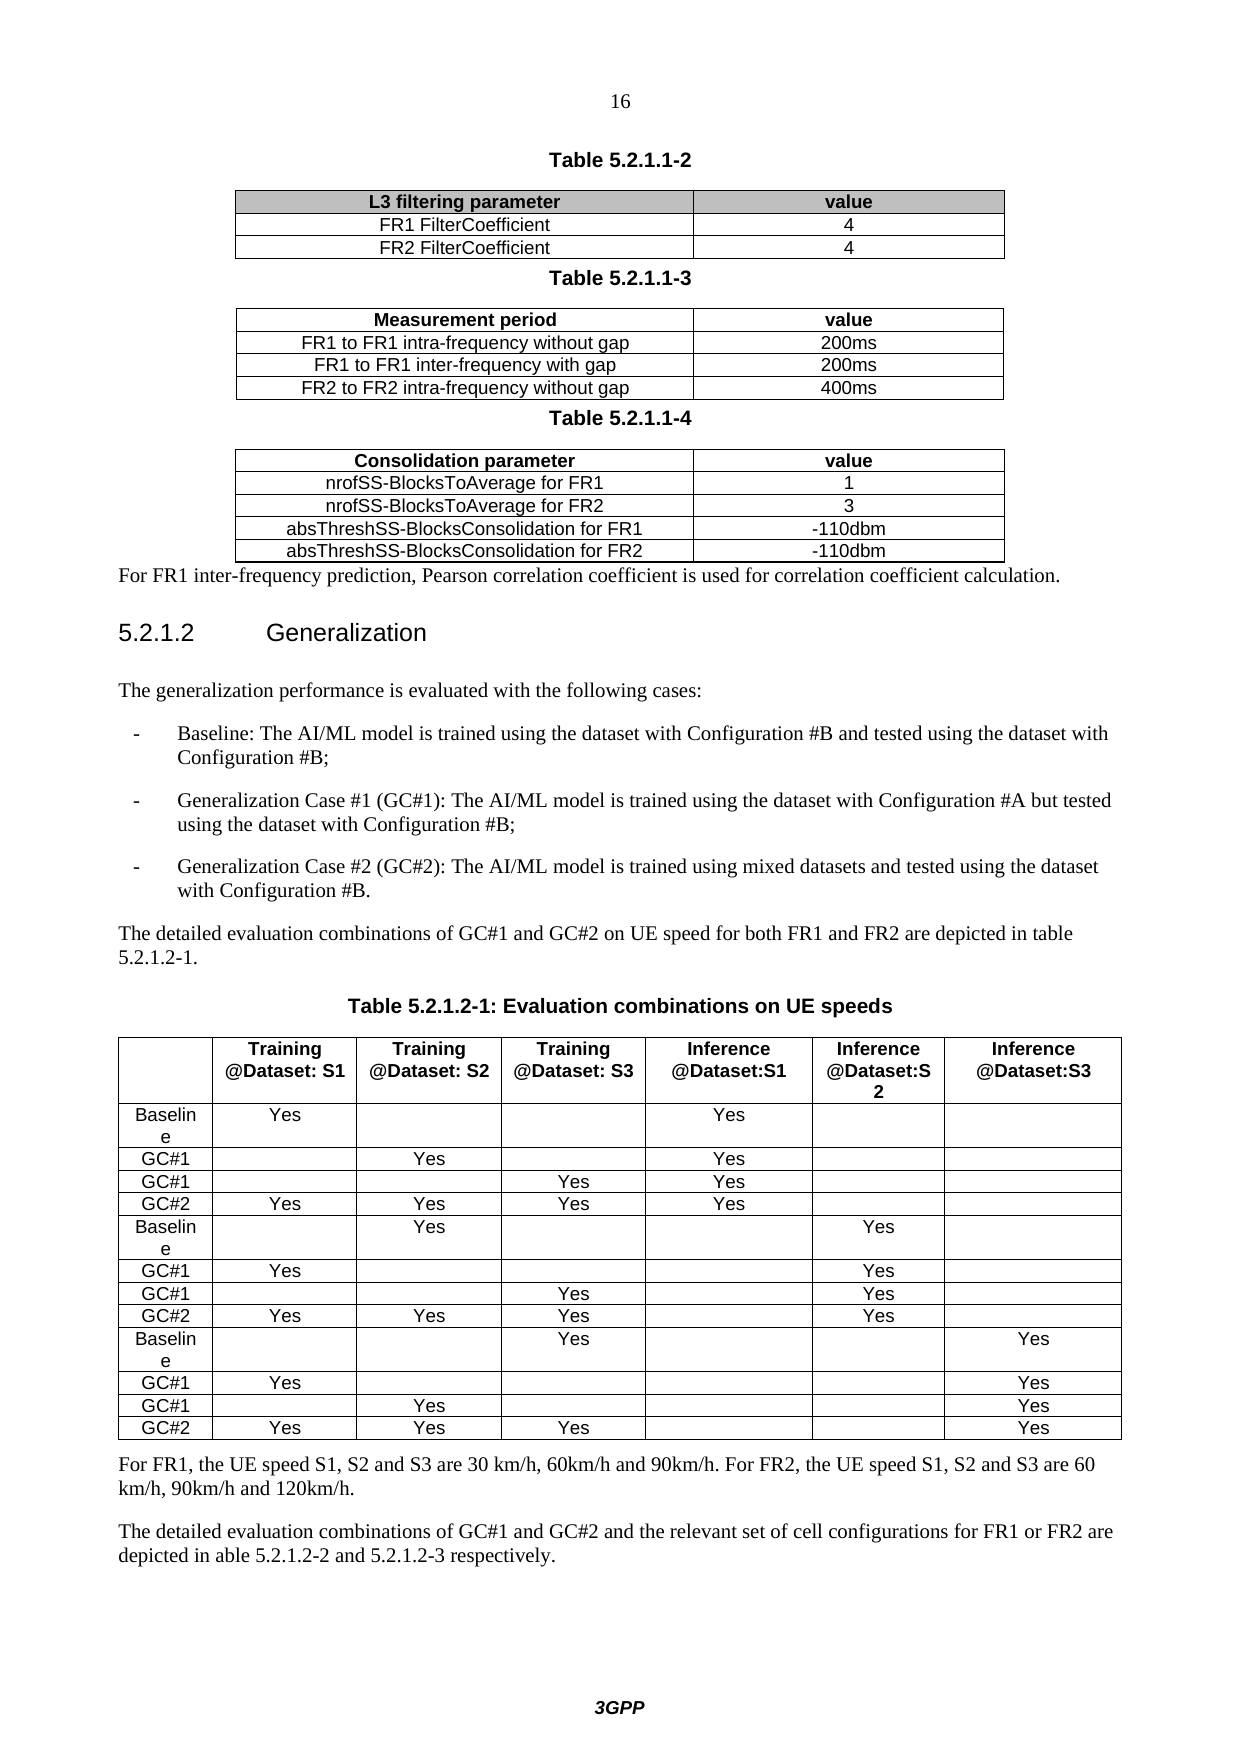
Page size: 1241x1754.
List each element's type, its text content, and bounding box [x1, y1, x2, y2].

table_cell Yes [213, 1417, 356, 1439]
table_cell [813, 1193, 944, 1215]
text The generalization performance is evaluated with the following cases: [118, 678, 1122, 702]
table_cell [945, 1260, 1121, 1282]
table_cell GC#1 [119, 1283, 212, 1304]
text The detailed evaluation combinations of GC#1 and GC#2 and the relevant set of cell configurations for FR1 or FR2 are depicted in able 5.2.1.2-2 and 5.2.1.2-3 respectively. [118, 1519, 1122, 1567]
table_cell Yes [213, 1372, 356, 1393]
table_cell [213, 1395, 356, 1416]
table_cell Yes [813, 1283, 944, 1304]
table_cell Yes [357, 1395, 501, 1416]
table_cell [357, 1171, 501, 1192]
table_cell Yes [646, 1193, 812, 1215]
table_cell [357, 1260, 501, 1282]
table_cell GC#2 [119, 1417, 212, 1439]
table_cell [646, 1305, 812, 1327]
table_cell 1 [694, 472, 1004, 494]
table_cell [945, 1193, 1121, 1215]
table_cell [502, 1148, 645, 1169]
table_cell [945, 1283, 1121, 1304]
table_cell Yes [502, 1283, 645, 1304]
table_cell GC#1 [119, 1372, 212, 1393]
table_header Inference @Dataset:S3 [945, 1038, 1121, 1103]
table_cell [502, 1395, 645, 1416]
table_cell [357, 1328, 501, 1371]
table_cell Yes [213, 1193, 356, 1215]
table_cell [646, 1417, 812, 1439]
table_cell Yes [646, 1171, 812, 1192]
table_cell Baseline [119, 1328, 212, 1371]
table_cell Yes [213, 1104, 356, 1147]
table_cell [813, 1328, 944, 1371]
table_cell Yes [945, 1328, 1121, 1371]
table_header Inference @Dataset:S2 [813, 1038, 944, 1103]
table_cell Yes [813, 1260, 944, 1282]
table_cell Yes [502, 1193, 645, 1215]
table_header L3 filtering parameter [236, 191, 693, 213]
table_cell [502, 1104, 645, 1147]
table_cell Yes [502, 1417, 645, 1439]
table_cell [646, 1260, 812, 1282]
table_cell Yes [357, 1417, 501, 1439]
table_cell [502, 1260, 645, 1282]
table_cell [813, 1372, 944, 1393]
table_cell Yes [646, 1104, 812, 1147]
table_cell GC#2 [119, 1305, 212, 1327]
table_cell 200ms [694, 332, 1003, 353]
table_cell Yes [357, 1216, 501, 1259]
table_cell Yes [502, 1328, 645, 1371]
table_cell [213, 1216, 356, 1259]
table_cell -110dbm [694, 517, 1004, 539]
table_cell [813, 1171, 944, 1192]
table_cell absThreshSS-BlocksConsolidation for FR1 [236, 517, 693, 539]
table_cell [646, 1216, 812, 1259]
text Table 5.2.1.1-4 [118, 406, 1122, 430]
table_cell [646, 1372, 812, 1393]
table_cell Yes [945, 1395, 1121, 1416]
table_cell [646, 1328, 812, 1371]
table_cell [813, 1104, 944, 1147]
table_cell -110dbm [694, 540, 1004, 561]
table_cell GC#2 [119, 1193, 212, 1215]
table_cell Baseline [119, 1216, 212, 1259]
table_cell Yes [813, 1216, 944, 1259]
table_header value [694, 191, 1004, 213]
table_cell [502, 1372, 645, 1393]
table_cell absThreshSS-BlocksConsolidation for FR2 [236, 540, 693, 561]
table_cell [213, 1148, 356, 1169]
text - Generalization Case #2 (GC#2): The AI/ML model is trained using mixed datasets and tested using the dataset with Configuration #B. [133, 854, 1122, 902]
table_cell GC#1 [119, 1171, 212, 1192]
text Table 5.2.1.1-2 [118, 147, 1122, 171]
table_header Training @Dataset: S2 [357, 1038, 501, 1103]
table_cell nrofSS-BlocksToAverage for FR1 [236, 472, 693, 494]
table_cell [357, 1283, 501, 1304]
table_cell [213, 1328, 356, 1371]
table_cell [945, 1104, 1121, 1147]
table_cell Yes [813, 1305, 944, 1327]
table_cell FR1 to FR1 intra-frequency without gap [237, 332, 693, 353]
table_cell [646, 1395, 812, 1416]
table_cell [945, 1305, 1121, 1327]
table_cell Yes [945, 1372, 1121, 1393]
table_cell [646, 1283, 812, 1304]
table_cell [357, 1104, 501, 1147]
table_cell Yes [502, 1305, 645, 1327]
table_cell nrofSS-BlocksToAverage for FR2 [236, 495, 693, 516]
text Table 5.2.1.2-1: Evaluation combinations on UE speeds [118, 994, 1122, 1018]
table_cell Yes [357, 1148, 501, 1169]
table_cell [213, 1171, 356, 1192]
table_cell GC#1 [119, 1148, 212, 1169]
table_cell Yes [945, 1417, 1121, 1439]
text The detailed evaluation combinations of GC#1 and GC#2 on UE speed for both FR1 and FR2 are depicted in table 5.2.1.2-1. [118, 921, 1122, 969]
table_header value [694, 309, 1003, 331]
table_cell FR1 FilterCoefficient [236, 214, 693, 235]
table_cell [813, 1395, 944, 1416]
table_cell Yes [213, 1260, 356, 1282]
table_cell GC#1 [119, 1260, 212, 1282]
text For FR1 inter-frequency prediction, Pearson correlation coefficient is used for correlation coefficient calculation. [118, 562, 1122, 587]
table_cell [813, 1417, 944, 1439]
table_cell Yes [213, 1305, 356, 1327]
text - Baseline: The AI/ML model is trained using the dataset with Configuration #B and tested using the dataset with Configuration #B; [133, 721, 1122, 769]
text Table 5.2.1.1-3 [118, 265, 1122, 289]
table_cell [945, 1216, 1121, 1259]
table_cell [357, 1372, 501, 1393]
table_cell 400ms [694, 377, 1003, 398]
table_cell FR2 to FR2 intra-frequency without gap [237, 377, 693, 398]
table_cell 200ms [694, 354, 1003, 376]
table_cell FR1 to FR1 inter-frequency with gap [237, 354, 693, 376]
text - Generalization Case #1 (GC#1): The AI/ML model is trained using the dataset with Configuration #A but tested using the dataset with Configuration #B; [133, 787, 1122, 836]
subtitle 5.2.1.2 Generalization [118, 618, 1122, 647]
table_cell Yes [357, 1305, 501, 1327]
table_header Inference @Dataset:S1 [646, 1038, 812, 1103]
table_header Consolidation parameter [236, 450, 693, 471]
text For FR1, the UE speed S1, S2 and S3 are 30 km/h, 60km/h and 90km/h. For FR2, the UE speed S1, S2 and S3 are 60 km/h, 90km/h and 120km/h. [118, 1452, 1122, 1500]
table_cell Yes [357, 1193, 501, 1215]
table_header value [694, 450, 1004, 471]
table_cell 4 [694, 214, 1004, 235]
table_header Training @Dataset: S3 [502, 1038, 645, 1103]
table_header [119, 1038, 212, 1103]
table_cell Yes [502, 1171, 645, 1192]
table_cell [945, 1171, 1121, 1192]
table_cell FR2 FilterCoefficient [236, 236, 693, 258]
table_cell [213, 1283, 356, 1304]
table_header Training @Dataset: S1 [213, 1038, 356, 1103]
table_cell [813, 1148, 944, 1169]
table_cell Baseline [119, 1104, 212, 1147]
table_cell 4 [694, 236, 1004, 258]
table_cell GC#1 [119, 1395, 212, 1416]
table_header Measurement period [237, 309, 693, 331]
table_cell Yes [646, 1148, 812, 1169]
table_cell 3 [694, 495, 1004, 516]
table_cell [945, 1148, 1121, 1169]
table_cell [502, 1216, 645, 1259]
